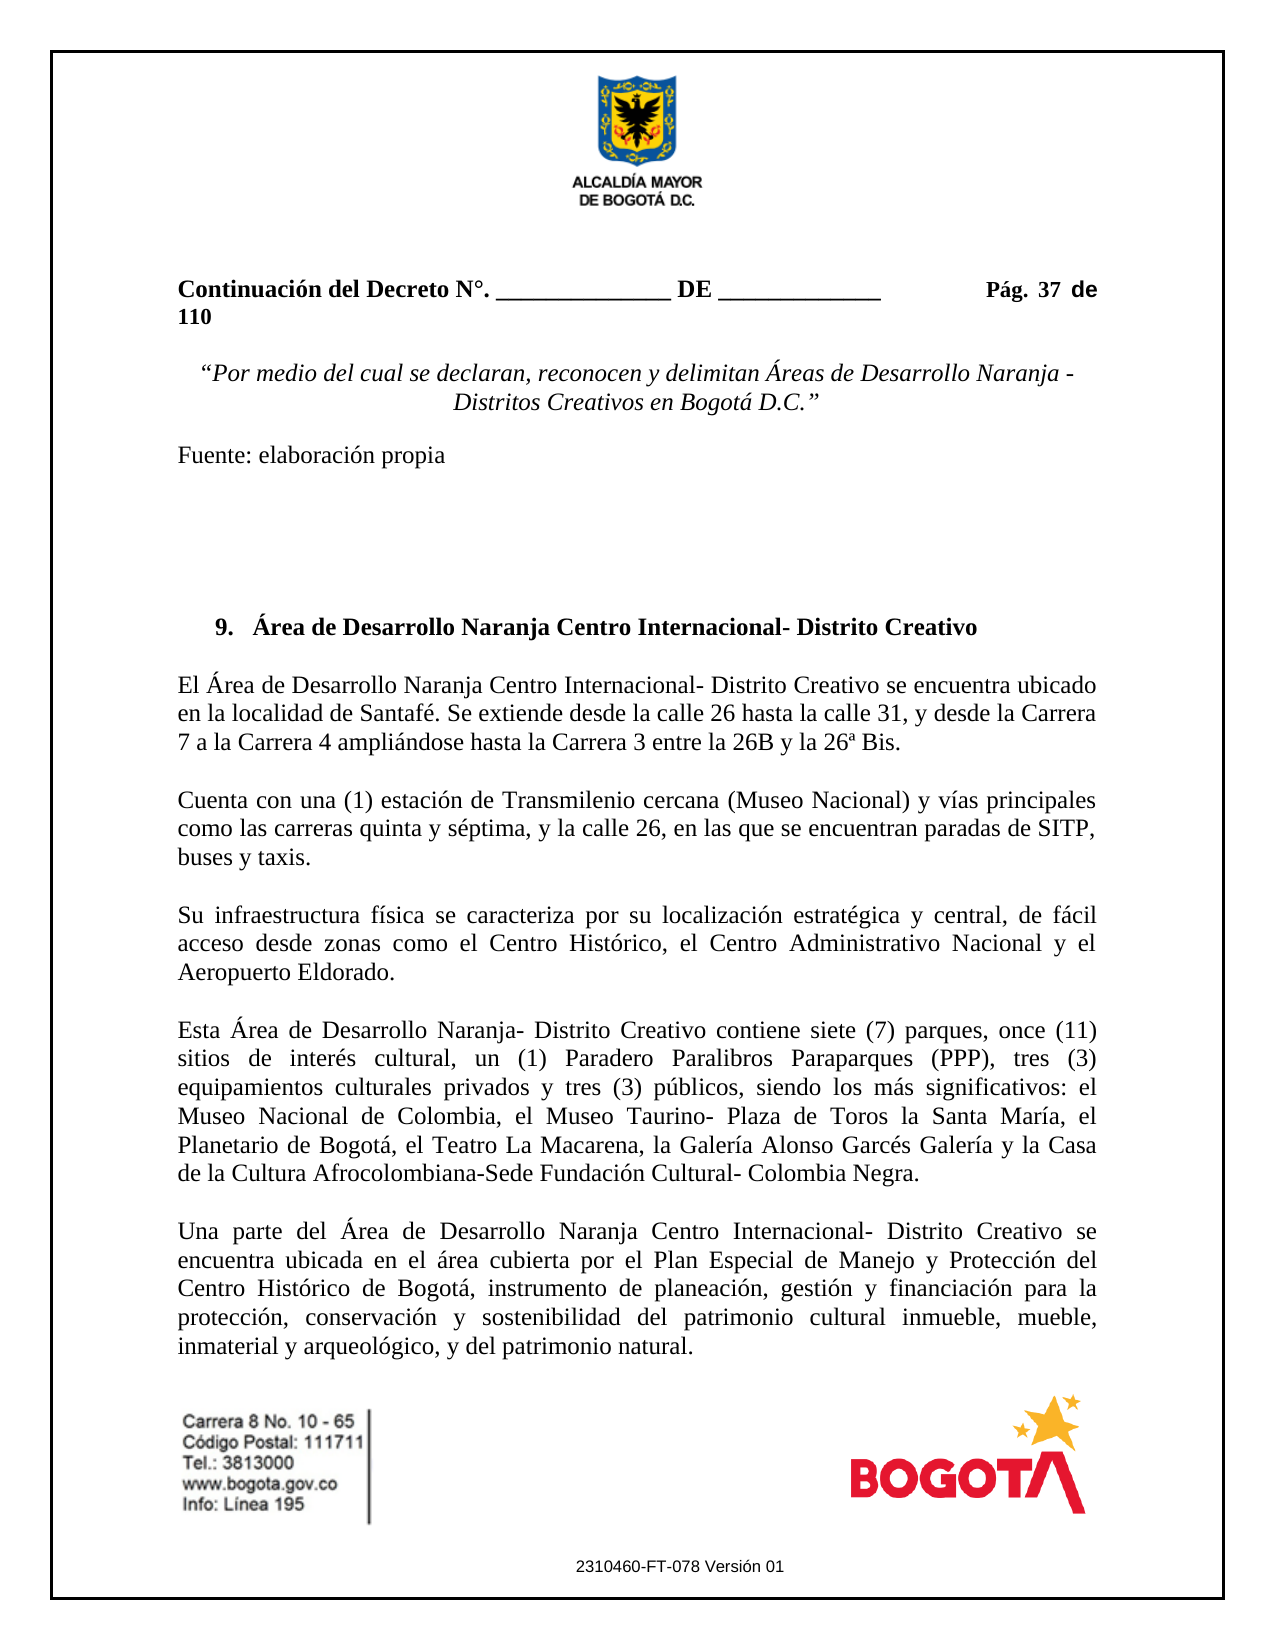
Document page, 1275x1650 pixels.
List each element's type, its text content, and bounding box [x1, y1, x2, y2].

picture [563, 65, 712, 217]
picture [832, 1391, 1117, 1533]
list Área de Desarrollo Naranja Centro Internacional- Distrito Creativo [215, 612, 1098, 641]
text Fuente: elaboración propia [177, 440, 1098, 468]
text El Área de Desarrollo Naranja Centro Internacional- Distrito Creativo se encuentra ubicado en la localidad de Santafé. Se extiende desde la calle 26 hasta la calle 31, y desde la Carrera 7 a la Carrera 4 ampliándose hasta la Carrera 3 entre la 26B y la 26ª Bis. [177, 670, 1098, 756]
text Cuenta con una (1) estación de Transmilenio cercana (Museo Nacional) y vías principales como las carreras quinta y séptima, y la calle 26, en las que se encuentran paradas de SITP, buses y taxis. [177, 785, 1098, 871]
text Su infraestructura física se caracteriza por su localización estratégica y central, de fácil acceso desde zonas como el Centro Histórico, el Centro Administrativo Nacional y el Aeropuerto Eldorado. [177, 900, 1098, 986]
text Esta Área de Desarrollo Naranja- Distrito Creativo contiene siete (7) parques, once (11) sitios de interés cultural, un (1) Paradero Paralibros Paraparques (PPP), tres (3) equipamientos culturales privados y tres (3) públicos, siendo los más significativos: el Museo Nacional de Colombia, el Museo Taurino- Plaza de Toros la Santa María, el Planetario de Bogotá, el Teatro La Macarena, la Galería Alonso Garcés Galería y la Casa de la Cultura Afrocolombiana-Sede Fundación Cultural- Colombia Negra. [177, 1015, 1098, 1187]
picture [177, 1403, 378, 1538]
text Una parte del Área de Desarrollo Naranja Centro Internacional- Distrito Creativo se encuentra ubicada en el área cubierta por el Plan Especial de Manejo y Protección del Centro Histórico de Bogotá, instrumento de planeación, gestión y financiación para la protección, conservación y sostenibilidad del patrimonio cultural inmueble, mueble, inmaterial y arqueológico, y del patrimonio natural. [177, 1216, 1098, 1360]
